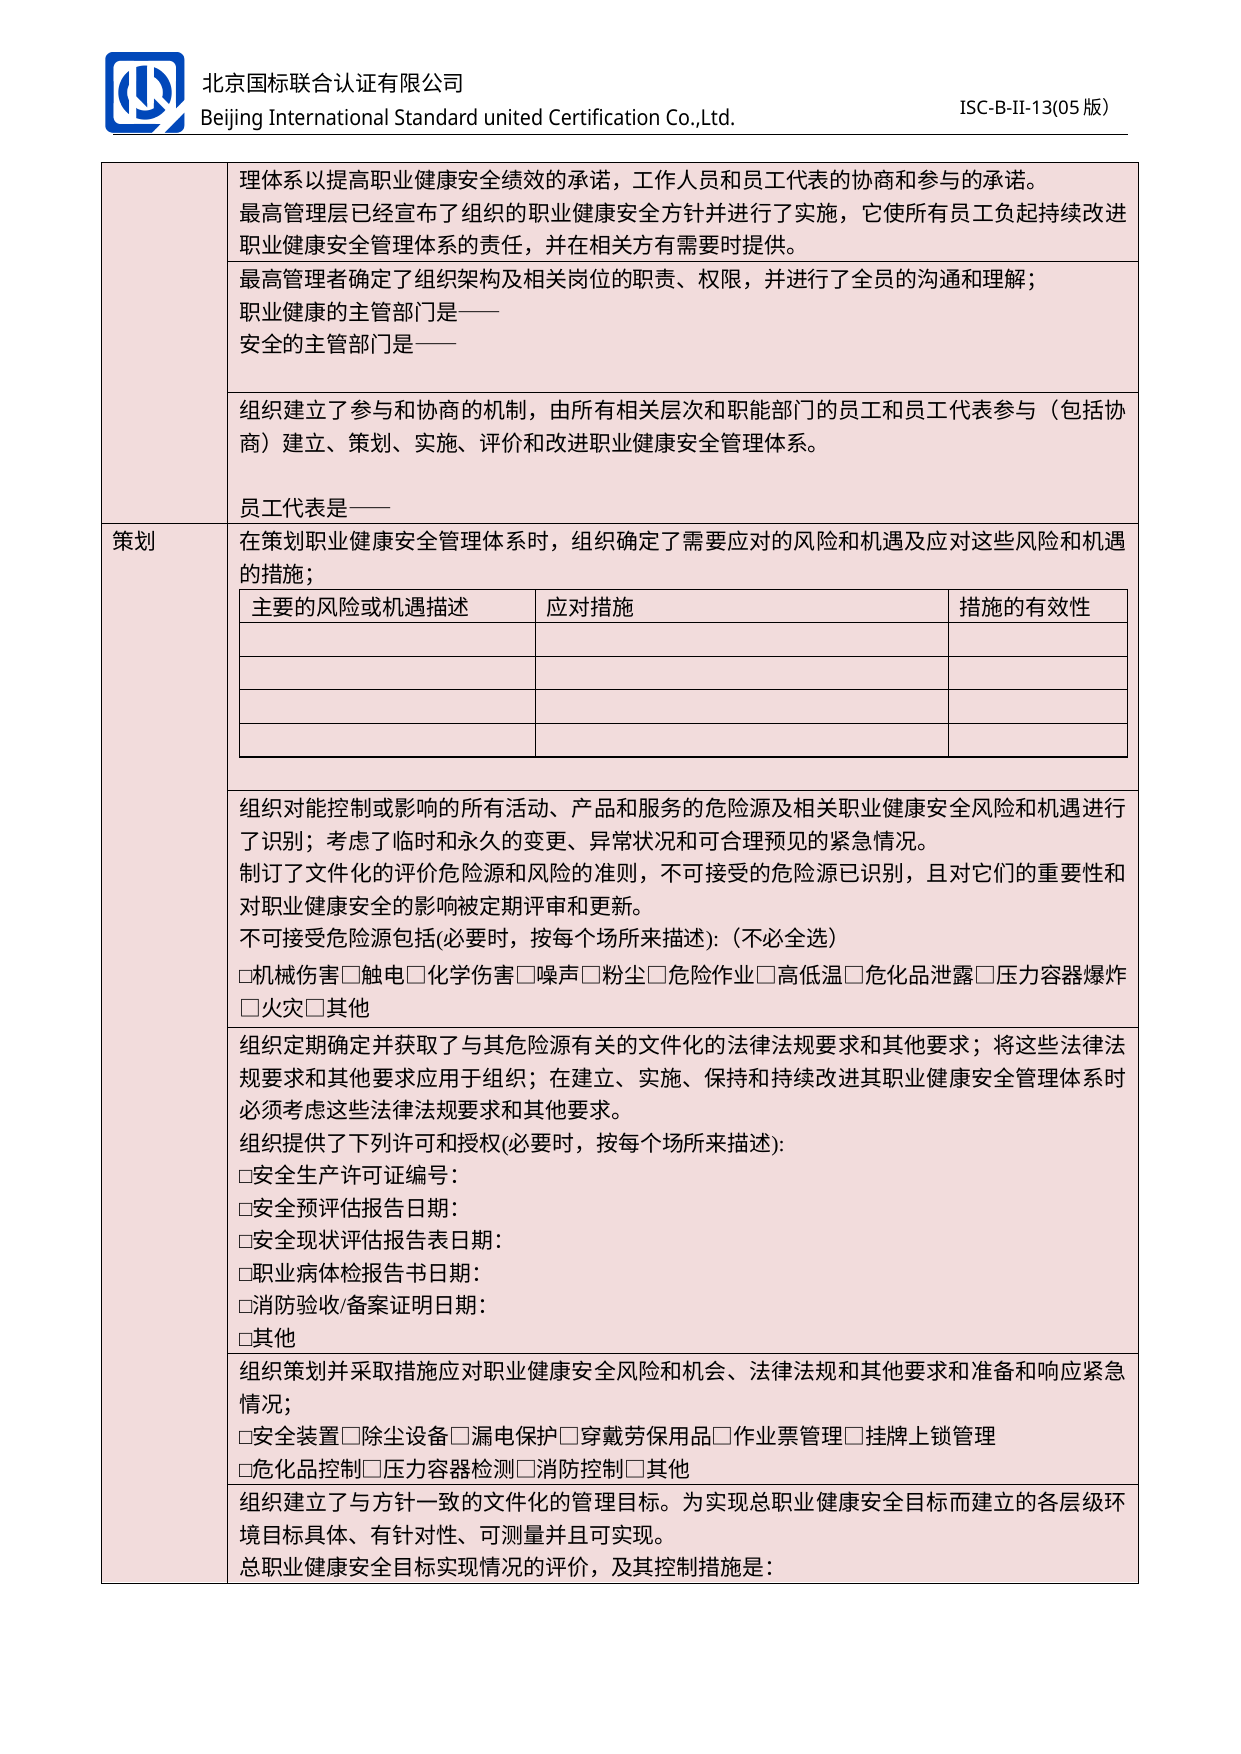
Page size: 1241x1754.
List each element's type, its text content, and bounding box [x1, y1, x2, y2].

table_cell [228, 163, 1138, 261]
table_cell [228, 1485, 1138, 1582]
table_cell 组织对能控制或影响的所有活动、产品和服务的危险源及相关职业健康安全风险和机遇进行了识别；考虑了临时和永久的变更、异常状况和可合理预见的紧急情况。 制订了文件化的评价危险源和风险的准则，不可接受的危险源已识别，且对它们的重要性和对职业健康安全的影响被定期评审和更新。 不可接受危险源包括(必要时，按每个场所来描述):（不必全选） □机械伤害□触电□化学伤害□噪声□粉尘□危险作业□高低温□危化品泄露□压力容器爆炸□火灾□其他 [228, 791, 1138, 1027]
table_cell 在策划职业健康安全管理体系时，组织确定了需要应对的风险和机遇及应对这些风险和机遇的措施； [228, 524, 1138, 790]
table_cell 组织建立了参与和协商的机制，由所有相关层次和职能部门的员工和员工代表参与（包括协商）建立、策划、实施、评价和改进职业健康安全管理体系。 员工代表是—— [228, 393, 1138, 523]
table_cell 组织定期确定并获取了与其危险源有关的文件化的法律法规要求和其他要求；将这些法律法规要求和其他要求应用于组织；在建立、实施、保持和持续改进其职业健康安全管理体系时必须考虑这些法律法规要求和其他要求。 组织提供了下列许可和授权(必要时，按每个场所来描述): □安全生产许可证编号： □安全预评估报告日期： □安全现状评估报告表日期： □职业病体检报告书日期： □消防验收/备案证明日期： □其他 [228, 1028, 1138, 1353]
table_cell 最高管理者确定了组织架构及相关岗位的职责、权限，并进行了全员的沟通和理解； 职业健康的主管部门是—— 安全的主管部门是—— [228, 262, 1138, 392]
picture [105, 52, 185, 133]
table_cell 策划 [102, 524, 227, 1582]
table_cell 组织策划并采取措施应对职业健康安全风险和机会、法律法规和其他要求和准备和响应紧急情况； □安全装置□除尘设备□漏电保护□穿戴劳保用品□作业票管理□挂牌上锁管理 □危化品控制□压力容器检测□消防控制□其他 [228, 1354, 1138, 1484]
